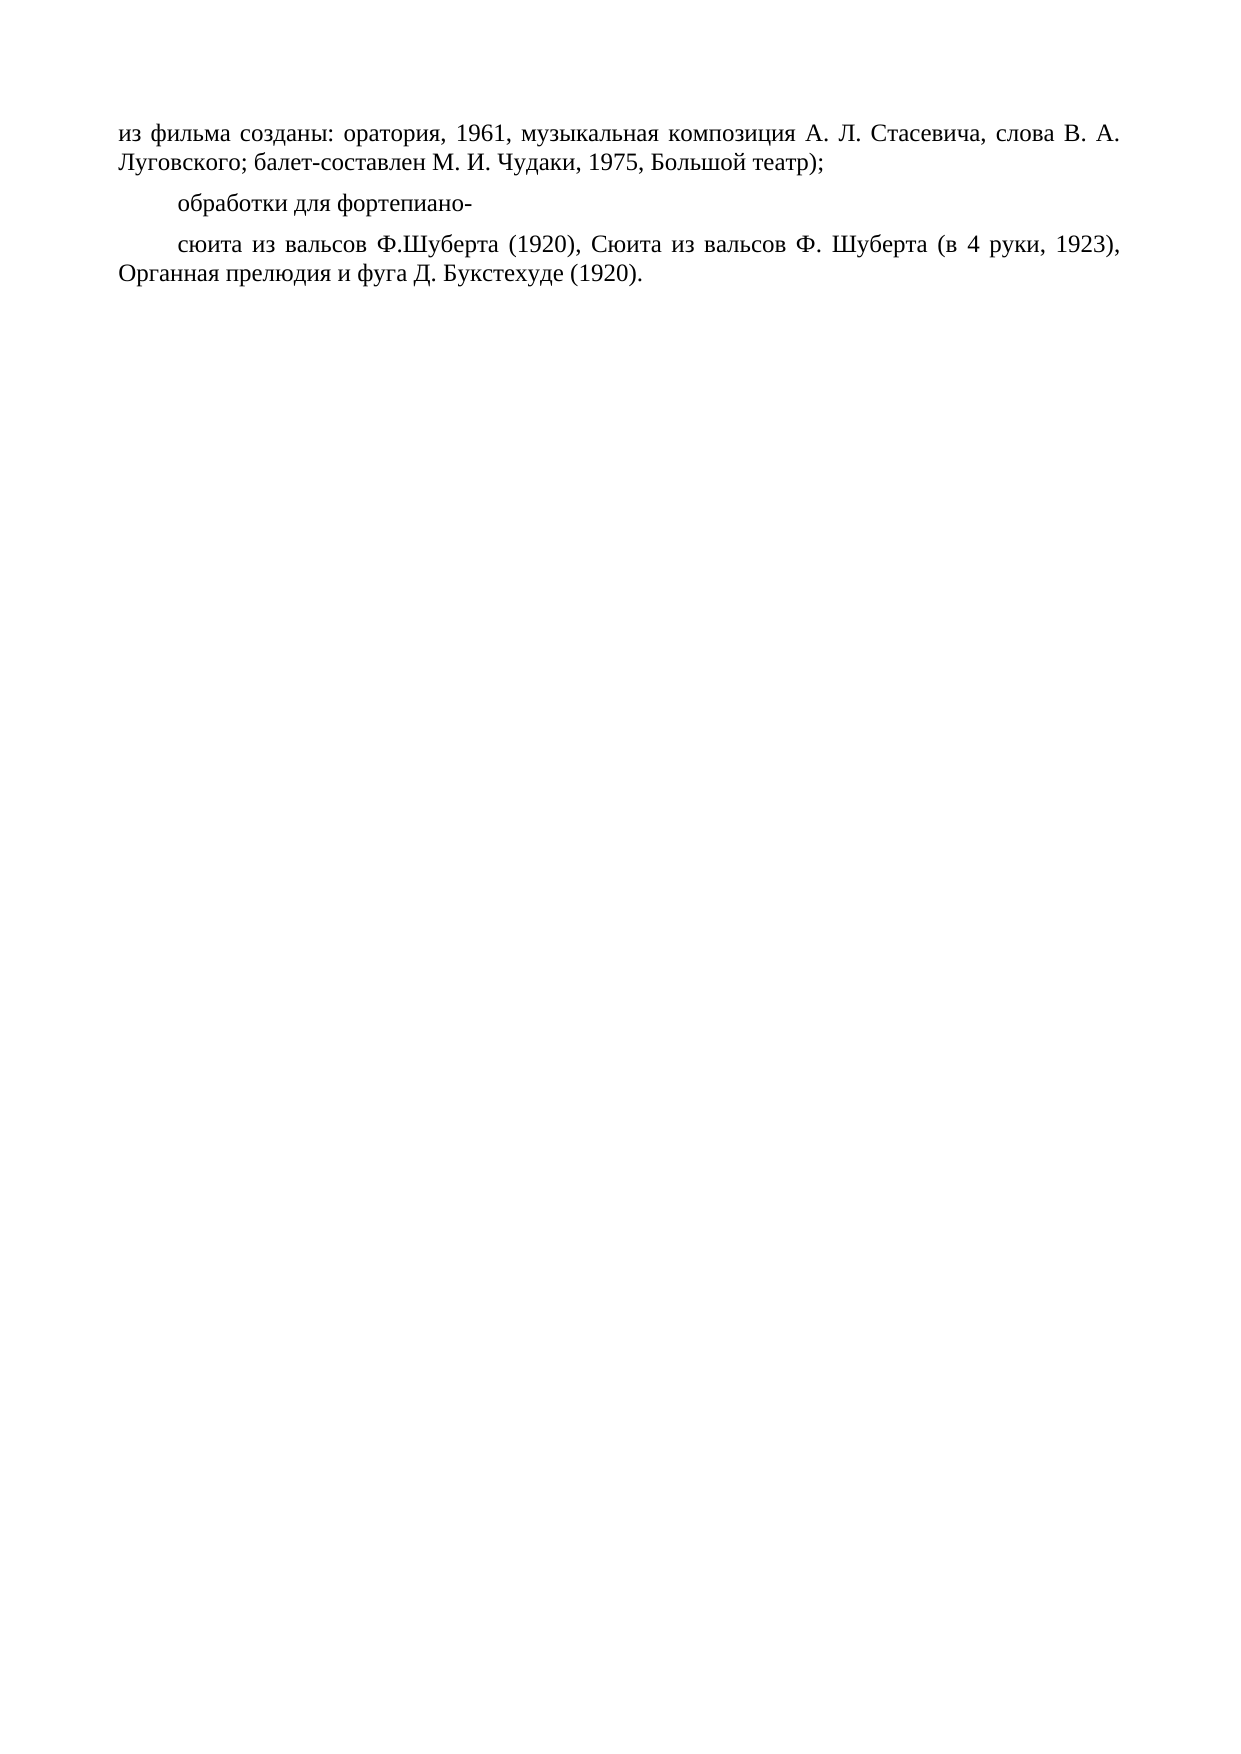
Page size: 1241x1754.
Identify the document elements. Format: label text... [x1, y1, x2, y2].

text обработки для фортепиано- [118, 188, 1122, 217]
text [118, 118, 1122, 176]
text сюита из вальсов Ф.Шуберта (1920), Сюита из вальсов Ф. Шуберта (в 4 руки, 1923), Органная прелюдия и фуга Д. Букстехуде (1920). [118, 229, 1122, 287]
